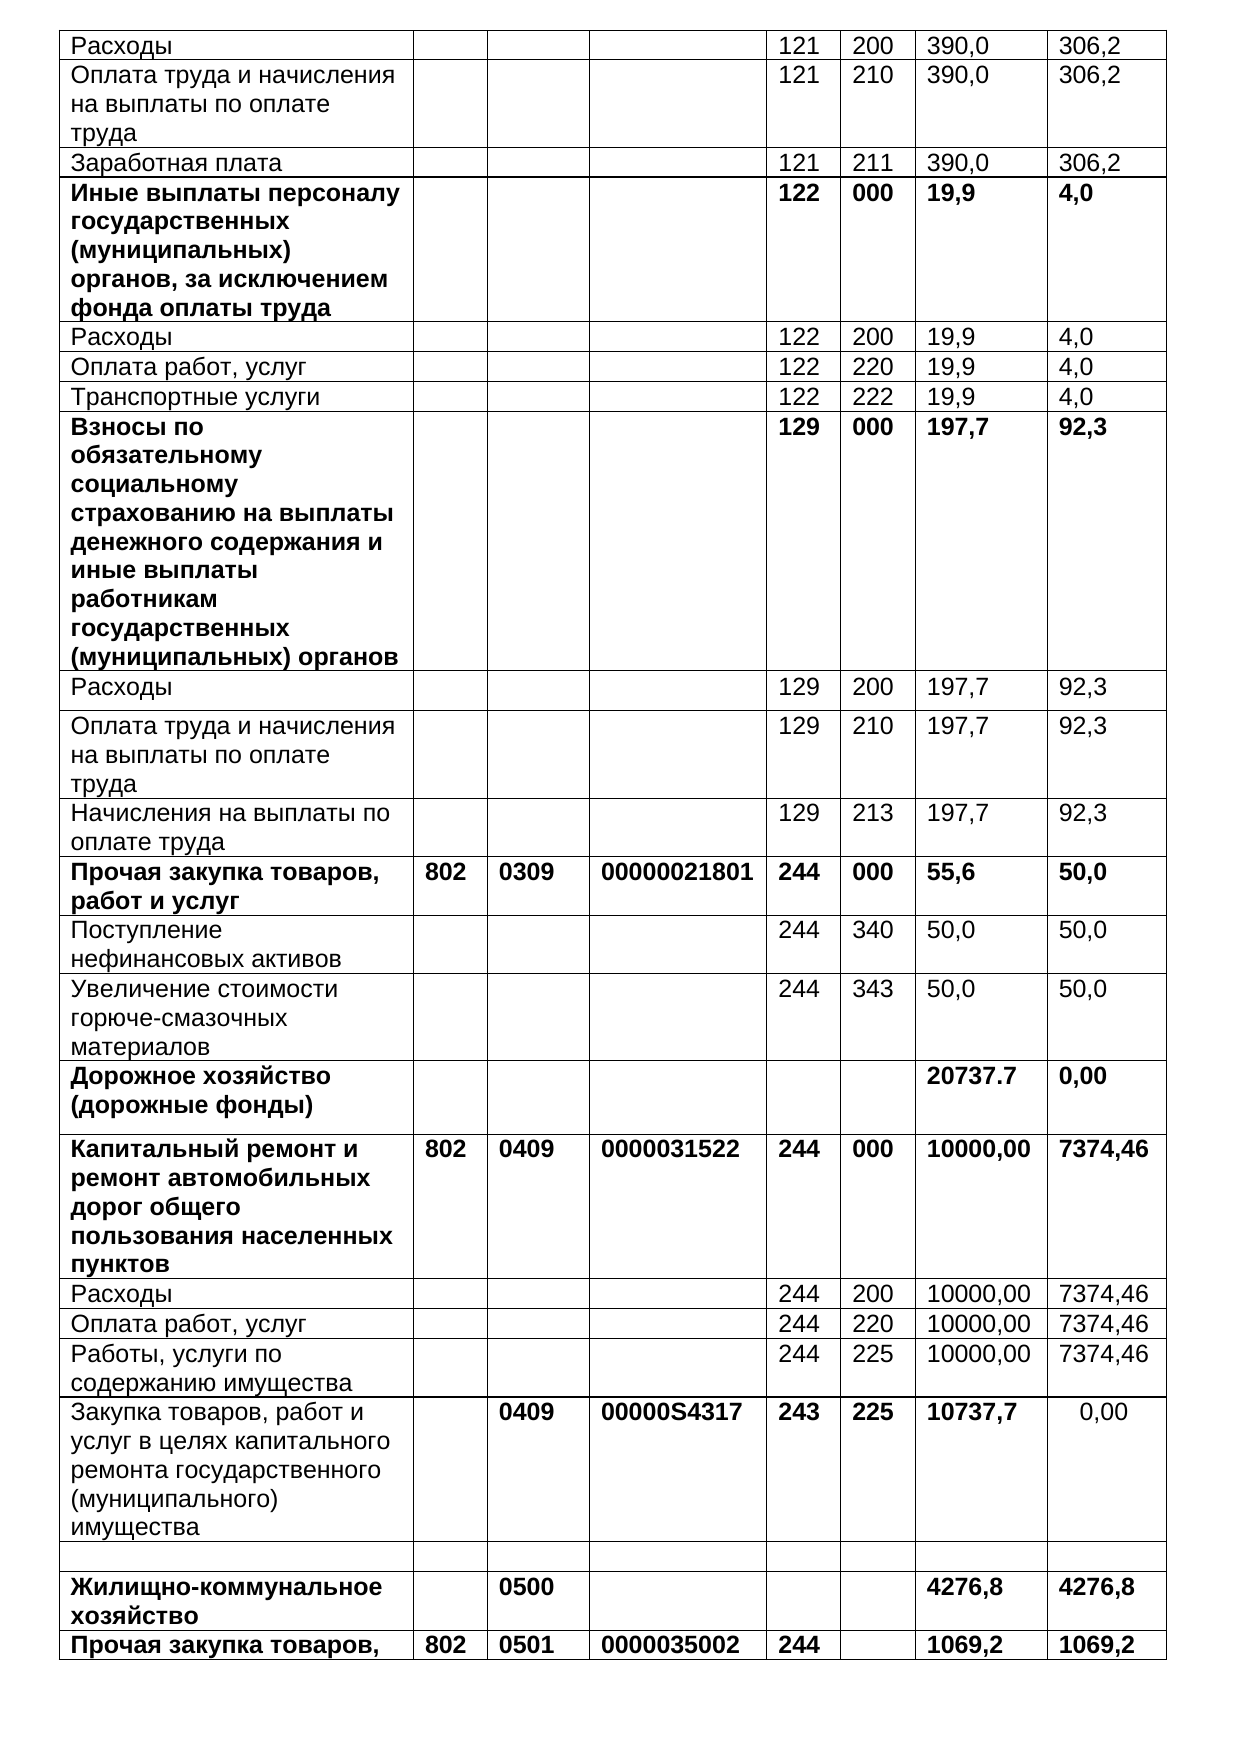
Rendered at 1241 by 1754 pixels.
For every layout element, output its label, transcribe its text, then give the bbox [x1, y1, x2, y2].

table_cell [488, 178, 589, 321]
table_cell 4,0 [1048, 352, 1166, 381]
table_cell 211 [841, 148, 915, 176]
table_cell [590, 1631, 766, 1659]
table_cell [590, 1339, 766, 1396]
table_cell [590, 148, 766, 176]
table_cell 20737.7 [916, 1061, 1047, 1133]
table_cell 244 [767, 857, 840, 914]
table_cell [590, 178, 766, 321]
table_cell 802 [414, 857, 487, 914]
table_cell [414, 322, 487, 351]
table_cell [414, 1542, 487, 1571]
table_cell 000 [841, 412, 915, 670]
table_cell [414, 1061, 487, 1133]
table_cell 200 [841, 31, 915, 59]
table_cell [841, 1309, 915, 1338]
table_cell [414, 799, 487, 856]
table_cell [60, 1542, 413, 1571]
table_cell 7374,46 [1048, 1135, 1166, 1278]
table_cell [414, 31, 487, 59]
table_cell Капитальный ремонт и ремонт автомобильных дорог общего пользования населенных пунктов [60, 1135, 413, 1278]
table_cell 4,0 [1048, 178, 1166, 321]
table_cell [590, 322, 766, 351]
table_cell 122 [767, 178, 840, 321]
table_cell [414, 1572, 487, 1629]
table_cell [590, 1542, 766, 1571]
table_cell 129 [767, 412, 840, 670]
table_cell Поступление нефинансовых активов [60, 916, 413, 973]
table_cell [488, 974, 589, 1060]
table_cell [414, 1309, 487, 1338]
table_cell 19,9 [916, 352, 1047, 381]
table_cell 129 [767, 799, 840, 856]
table_cell 197,7 [916, 711, 1047, 797]
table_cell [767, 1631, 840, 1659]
table_cell 210 [841, 711, 915, 797]
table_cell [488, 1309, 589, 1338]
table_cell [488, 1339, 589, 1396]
table_cell 802 [414, 1135, 487, 1278]
table_cell 0,00 [1048, 1061, 1166, 1133]
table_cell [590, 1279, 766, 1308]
table_cell 306,2 [1048, 60, 1166, 147]
table_cell [488, 31, 589, 59]
table_cell [488, 322, 589, 351]
table_cell 00000021801 [590, 857, 766, 914]
table_cell 000 [841, 1135, 915, 1278]
table_cell 390,0 [916, 60, 1047, 147]
table_cell 55,6 [916, 857, 1047, 914]
table_cell [488, 60, 589, 147]
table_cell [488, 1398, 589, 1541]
table_cell 121 [767, 31, 840, 59]
table_cell 121 [767, 60, 840, 147]
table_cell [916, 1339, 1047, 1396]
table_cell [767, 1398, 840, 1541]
table_cell 129 [767, 671, 840, 710]
table_cell 19,9 [916, 322, 1047, 351]
table_cell 220 [841, 352, 915, 381]
table_cell [590, 671, 766, 710]
table_cell 244 [767, 916, 840, 973]
table_cell 4,0 [1048, 322, 1166, 351]
table_cell [488, 148, 589, 176]
table_cell [414, 148, 487, 176]
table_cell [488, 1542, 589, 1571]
table_cell [488, 671, 589, 710]
table_cell Расходы [60, 322, 413, 351]
table_cell Оплата труда и начисления на выплаты по оплате труда [60, 60, 413, 147]
table_cell 122 [767, 382, 840, 411]
table_cell 50,0 [1048, 916, 1166, 973]
table_cell [414, 382, 487, 411]
table_cell 213 [841, 799, 915, 856]
table_cell 244 [767, 974, 840, 1060]
table_cell [414, 412, 487, 670]
table_cell 0000031522 [590, 1135, 766, 1278]
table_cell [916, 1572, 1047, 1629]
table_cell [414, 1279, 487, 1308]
table_cell 50,0 [916, 974, 1047, 1060]
table_cell [414, 178, 487, 321]
table_cell Заработная плата [60, 148, 413, 176]
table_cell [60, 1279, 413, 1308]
table_cell 92,3 [1048, 711, 1166, 797]
table_cell [488, 352, 589, 381]
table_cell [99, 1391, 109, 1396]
table_cell 121 [767, 148, 840, 176]
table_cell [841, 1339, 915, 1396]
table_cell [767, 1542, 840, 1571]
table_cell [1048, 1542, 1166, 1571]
table_cell [488, 799, 589, 856]
table_cell Дорожное хозяйство (дорожные фонды) [60, 1061, 413, 1133]
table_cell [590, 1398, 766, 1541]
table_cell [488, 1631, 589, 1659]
table_cell [767, 1061, 840, 1133]
table_cell Прочая закупка товаров, работ и услуг [60, 857, 413, 914]
table_cell [590, 799, 766, 856]
table_cell 244 [767, 1135, 840, 1278]
table_cell 197,7 [916, 799, 1047, 856]
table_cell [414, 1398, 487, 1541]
table_cell 0309 [488, 857, 589, 914]
table_cell 122 [767, 322, 840, 351]
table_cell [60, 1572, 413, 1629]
table_cell 000 [841, 178, 915, 321]
table_cell [841, 1061, 915, 1133]
table_cell 50,0 [1048, 857, 1166, 914]
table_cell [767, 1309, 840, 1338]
table_cell 92,3 [1048, 671, 1166, 710]
table_cell [488, 916, 589, 973]
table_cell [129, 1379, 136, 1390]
table_cell [590, 352, 766, 381]
table_cell Расходы [60, 31, 413, 59]
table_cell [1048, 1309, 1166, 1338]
table_cell 4,0 [1048, 382, 1166, 411]
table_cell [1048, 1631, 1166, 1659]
table_cell [488, 711, 589, 797]
table_cell Оплата труда и начисления на выплаты по оплате труда [60, 711, 413, 797]
table_cell [590, 31, 766, 59]
table_cell 340 [841, 916, 915, 973]
table_cell [590, 916, 766, 973]
table_cell [590, 1061, 766, 1133]
table_cell 222 [841, 382, 915, 411]
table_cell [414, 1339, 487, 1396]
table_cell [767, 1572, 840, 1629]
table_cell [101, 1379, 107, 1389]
table_cell 000 [841, 857, 915, 914]
table_cell 390,0 [916, 31, 1047, 59]
table_cell [590, 711, 766, 797]
table_cell Увеличение стоимости горюче-смазочных материалов [60, 974, 413, 1060]
table_cell 19,9 [916, 382, 1047, 411]
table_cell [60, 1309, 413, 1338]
table_cell [414, 711, 487, 797]
table_cell Взносы по обязательному социальному страхованию на выплаты денежного содержания и иные выплаты работникам государственных (муниципальных) органов [60, 412, 413, 670]
table_cell 0409 [488, 1135, 589, 1278]
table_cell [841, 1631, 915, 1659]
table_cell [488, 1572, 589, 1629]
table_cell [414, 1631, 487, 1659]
table_cell Иные выплаты персоналу государственных (муниципальных) органов, за исключением фонда оплаты труда [60, 178, 413, 321]
table_cell 19,9 [916, 178, 1047, 321]
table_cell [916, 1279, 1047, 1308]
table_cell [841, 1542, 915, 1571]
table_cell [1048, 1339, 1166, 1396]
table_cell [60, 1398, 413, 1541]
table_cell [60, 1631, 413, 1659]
table_cell 92,3 [1048, 799, 1166, 856]
table_cell 10000,00 [916, 1135, 1047, 1278]
table_cell 50,0 [916, 916, 1047, 973]
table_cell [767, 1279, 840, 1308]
table_cell [590, 412, 766, 670]
table_cell 92,3 [1048, 412, 1166, 670]
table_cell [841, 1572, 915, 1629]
table_cell [414, 60, 487, 147]
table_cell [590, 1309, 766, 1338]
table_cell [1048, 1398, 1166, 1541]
table_cell 197,7 [916, 412, 1047, 670]
table_cell 210 [841, 60, 915, 147]
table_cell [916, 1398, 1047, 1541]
table_cell [590, 382, 766, 411]
table_cell Оплата работ, услуг [60, 352, 413, 381]
table_cell 197,7 [916, 671, 1047, 710]
table_cell [590, 974, 766, 1060]
table_cell [414, 916, 487, 973]
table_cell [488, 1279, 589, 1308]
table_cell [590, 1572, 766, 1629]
table_cell Транспортные услуги [60, 382, 413, 411]
table_cell [488, 412, 589, 670]
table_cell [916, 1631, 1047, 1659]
table_cell Расходы [60, 671, 413, 710]
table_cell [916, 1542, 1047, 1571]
table_cell [414, 974, 487, 1060]
table_cell [414, 352, 487, 381]
table_cell 390,0 [916, 148, 1047, 176]
table_cell [590, 60, 766, 147]
table_cell 122 [767, 352, 840, 381]
table_cell 200 [841, 671, 915, 710]
table_cell 343 [841, 974, 915, 1060]
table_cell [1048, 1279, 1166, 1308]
table_cell [414, 671, 487, 710]
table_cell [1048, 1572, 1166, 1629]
table_cell 129 [767, 711, 840, 797]
table_cell 306,2 [1048, 148, 1166, 176]
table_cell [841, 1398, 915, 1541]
table_cell 50,0 [1048, 974, 1166, 1060]
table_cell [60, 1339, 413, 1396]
table_cell [488, 1061, 589, 1133]
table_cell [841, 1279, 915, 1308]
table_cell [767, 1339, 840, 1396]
table_cell 200 [841, 322, 915, 351]
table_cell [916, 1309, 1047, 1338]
table_cell [488, 382, 589, 411]
table_cell Начисления на выплаты по оплате труда [60, 799, 413, 856]
table_cell 306,2 [1048, 31, 1166, 59]
